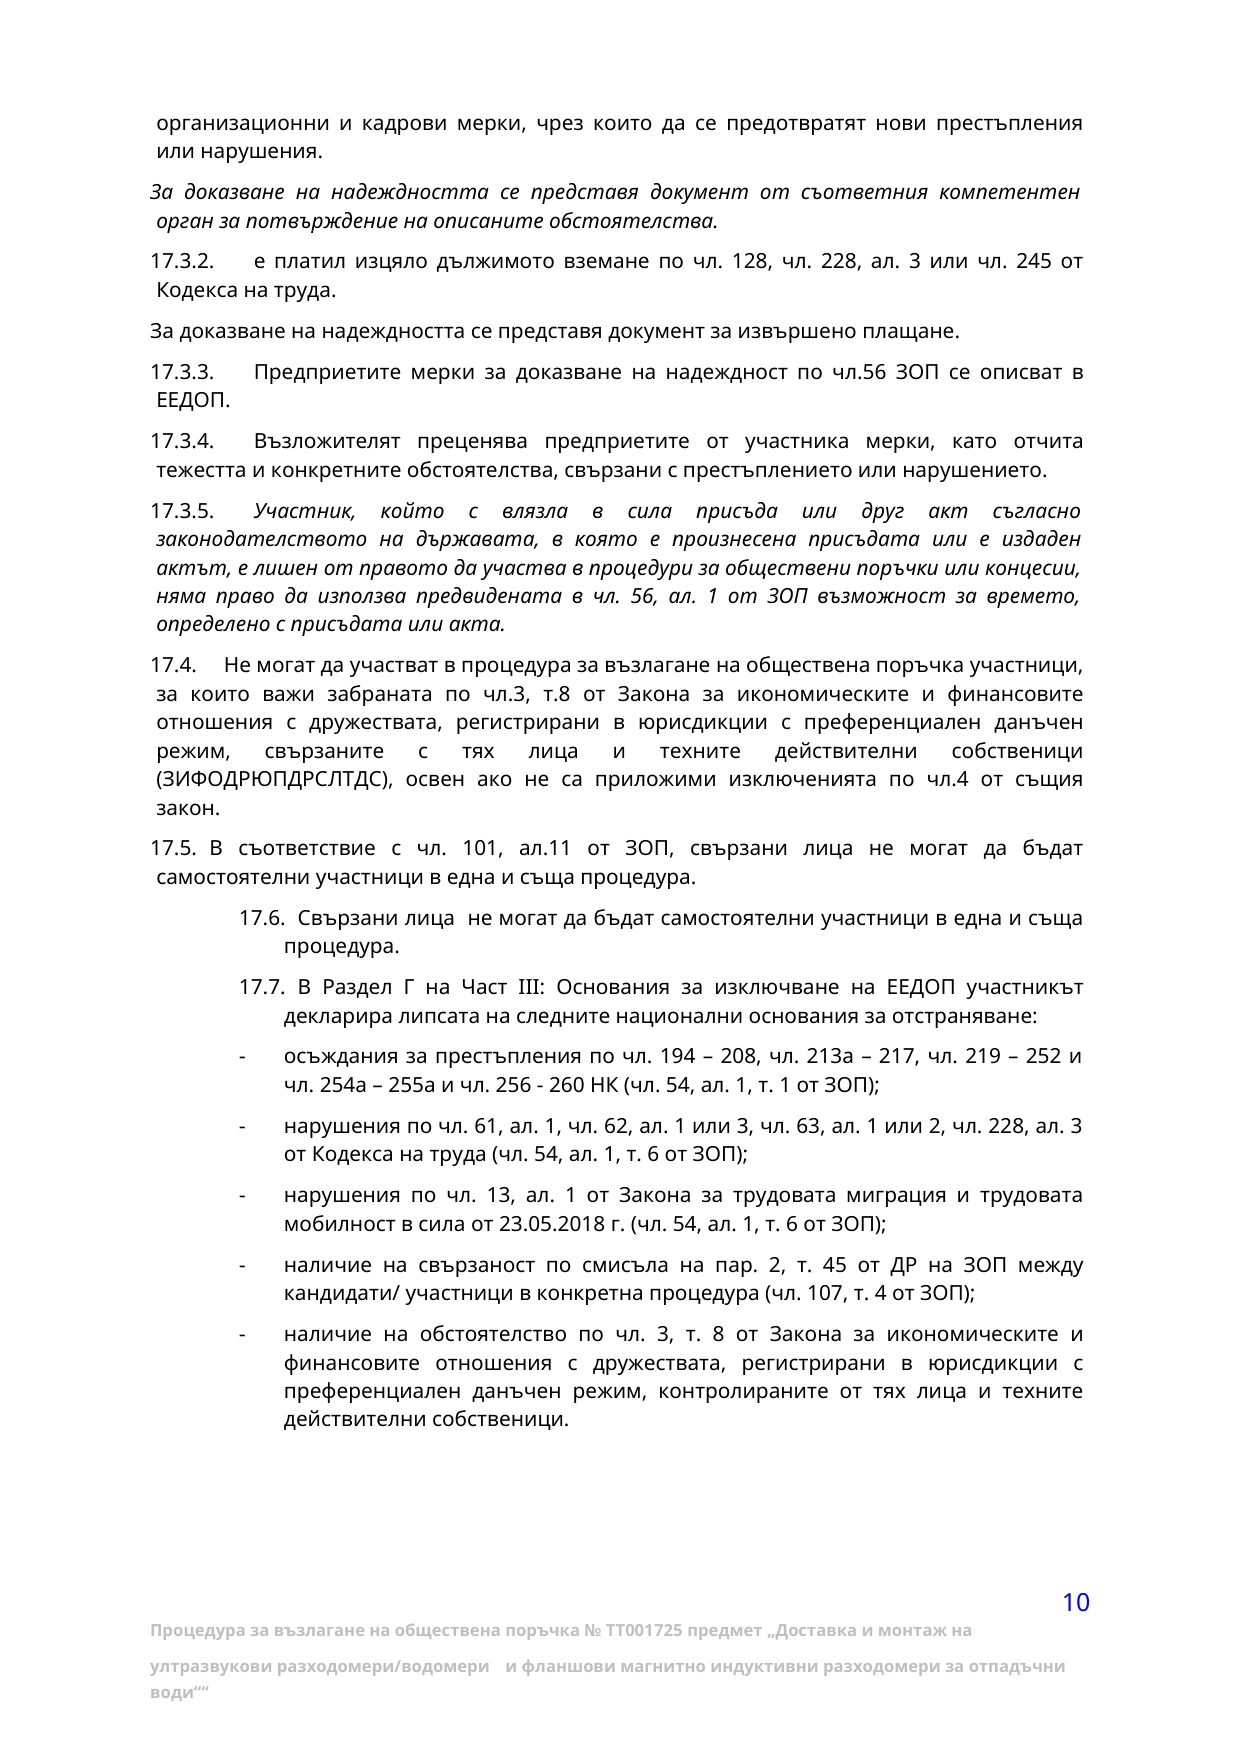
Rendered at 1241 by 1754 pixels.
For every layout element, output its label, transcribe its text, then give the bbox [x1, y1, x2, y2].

list Не могат да участват в процедура за възлагане на обществена поръчка участници, за които важи забраната по чл.3, т.8 от Закона за икономическите и финансовите отношения с дружествата, регистрирани в юрисдикции с преференциален данъчен режим, свързаните с тях лица и техните действителни собственици (ЗИФОДРЮПДРСЛТДС), освен ако не са приложими изключенията по чл.4 от същия закон. [150, 650, 1084, 821]
list Възложителят преценява предприетите от участника мерки, като отчита тежестта и конкретните обстоятелства, свързани с престъплението или нарушението. [150, 426, 1084, 483]
list осъждания за престъпления по чл. 194 – 208, чл. 213а – 217, чл. 219 – 252 и чл. 254а – 255а и чл. 256 - 260 НК (чл. 54, ал. 1, т. 1 от ЗОП); [239, 1042, 1084, 1098]
list Свързани лица не могат да бъдат самостоятелни участници в една и съща процедура. [239, 903, 1084, 960]
list В съответствие с чл. 101, ал.11 от ЗОП, свързани лица не могат да бъдат самостоятелни участници в една и съща процедура. [150, 833, 1084, 890]
list нарушения по чл. 13, ал. 1 от Закона за трудовата миграция и трудовата мобилност в сила от 23.05.2018 г. (чл. 54, ал. 1, т. 6 от ЗОП); [239, 1180, 1084, 1237]
list Предприетите мерки за доказване на надеждност по чл.56 ЗОП се описват в ЕЕДОП. [150, 357, 1084, 414]
list За доказване на надеждността се представя документ от съответния компетентен орган за потвърждение на описаните обстоятелства. [150, 177, 1084, 234]
text За доказване на надеждността се представя документ за извършено плащане. [150, 316, 1084, 344]
list наличие на свързаност по смисъла на пар. 2, т. 45 от ДР на ЗОП между кандидати/ участници в конкретна процедура (чл. 107, т. 4 от ЗОП); [239, 1250, 1084, 1307]
list нарушения по чл. 61, ал. 1, чл. 62, ал. 1 или 3, чл. 63, ал. 1 или 2, чл. 228, ал. 3 от Кодекса на труда (чл. 54, ал. 1, т. 6 от ЗОП); [239, 1111, 1084, 1168]
list наличие на обстоятелство по чл. 3, т. 8 от Закона за икономическите и финансовите отношения с дружествата, регистрирани в юрисдикции с преференциален данъчен режим, контролираните от тях лица и техните действителни собственици. [239, 1319, 1084, 1433]
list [150, 108, 1084, 165]
list е платил изцяло дължимото вземане по чл. 128, чл. 228, ал. 3 или чл. 245 от Кодекса на труда. [150, 247, 1084, 303]
list Участник, който с влязла в сила присъда или друг акт съгласно законодателството на държавата, в която е произнесена присъдата или е издаден актът, е лишен от правото да участва в процедури за обществени поръчки или концесии, няма право да използва предвидената в чл. 56, ал. 1 от ЗОП възможност за времето, определено с присъдата или акта. [150, 496, 1084, 638]
list В Раздел Г на Част III: Основания за изключване на ЕЕДОП участникът декларира липсата на следните национални основания за отстраняване: [239, 972, 1084, 1029]
